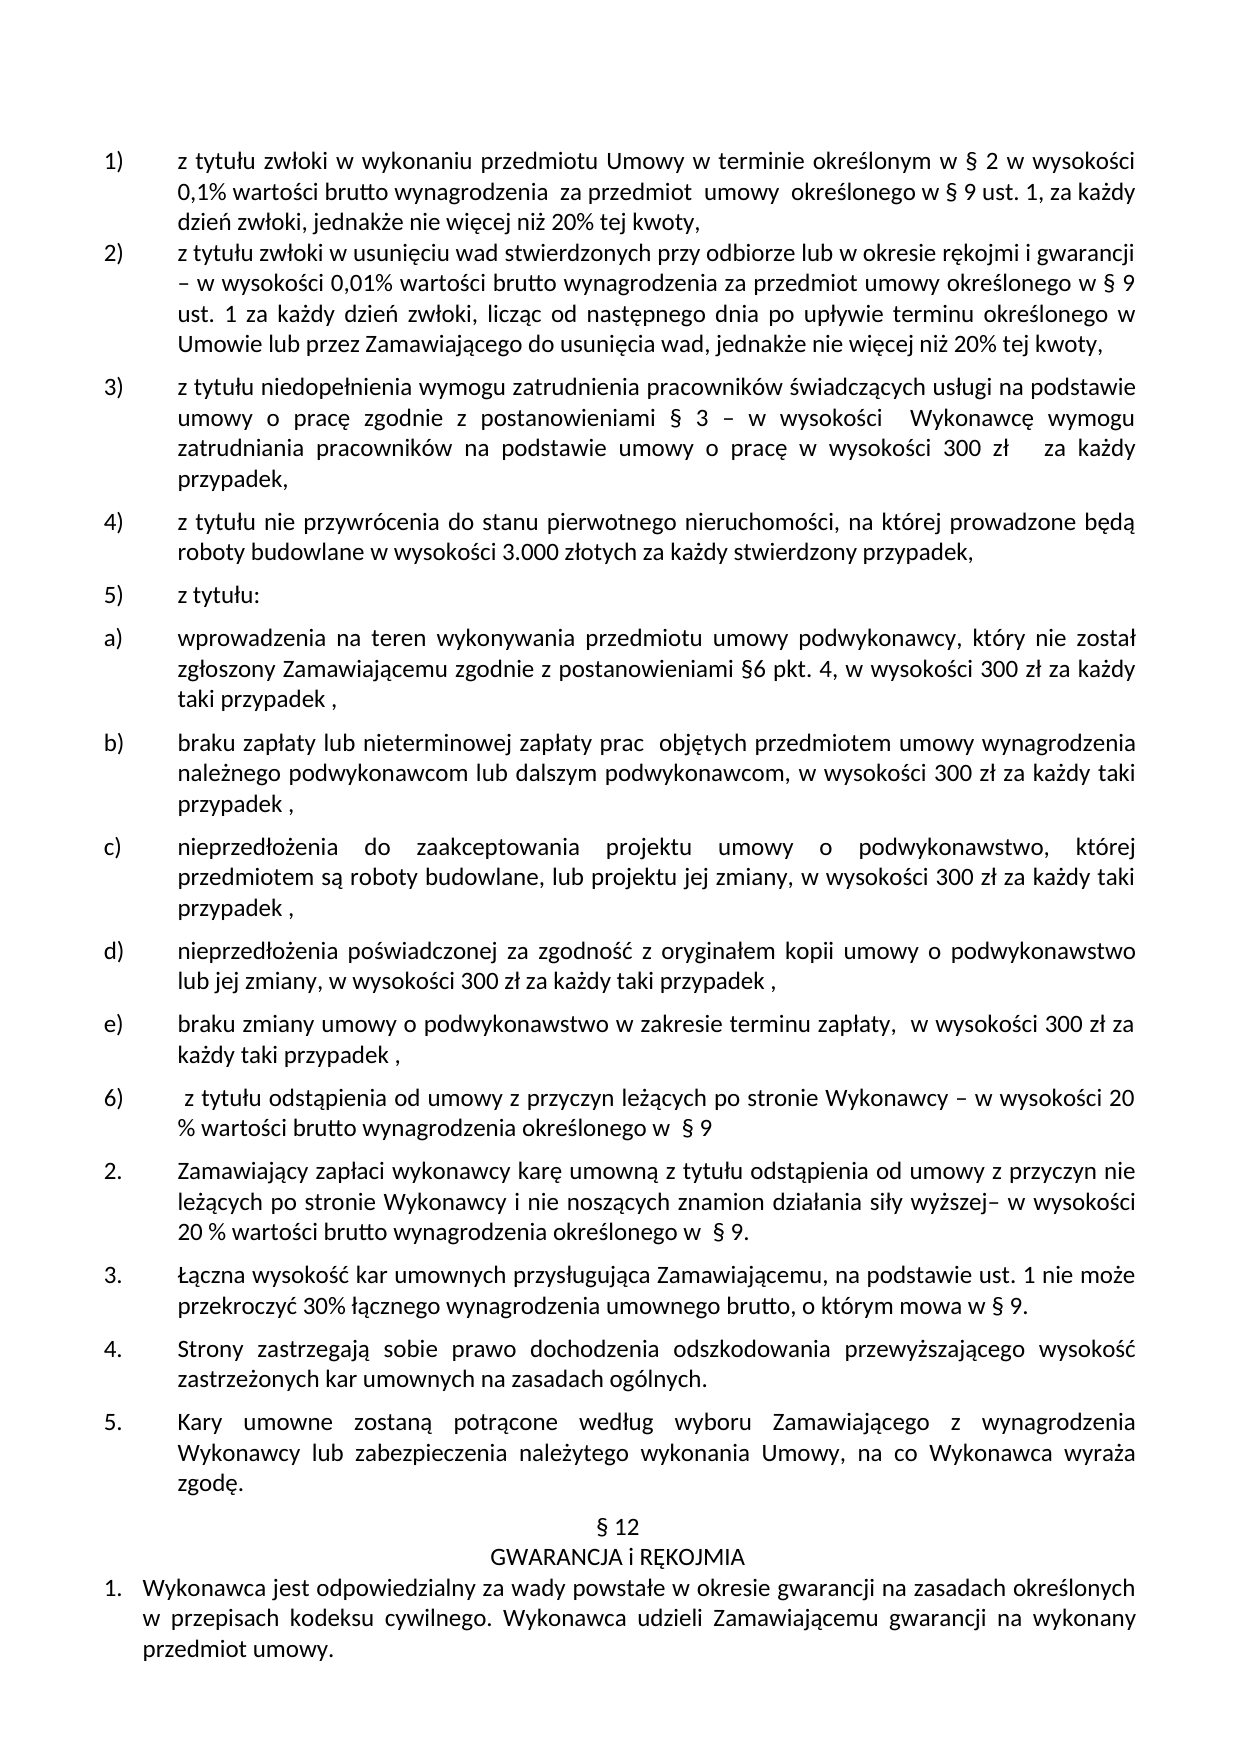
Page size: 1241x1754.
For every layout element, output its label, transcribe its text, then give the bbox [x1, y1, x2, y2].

list Zamawiający zapłaci wykonawcy karę umowną z tytułu odstąpienia od umowy z przyczyn nie leżących po stronie Wykonawcy i nie noszących znamion działania siły wyższej– w wysokości 20 % wartości brutto wynagrodzenia określonego w § 9. [103, 1155, 1137, 1247]
list Kary umowne zostaną potrącone według wyboru Zamawiającego z wynagrodzenia Wykonawcy lub zabezpieczenia należytego wykonania Umowy, na co Wykonawca wyraża zgodę. [103, 1407, 1137, 1498]
list Łączna wysokość kar umownych przysługująca Zamawiającemu, na podstawie ust. 1 nie może przekroczyć 30% łącznego wynagrodzenia umownego brutto, o którym mowa w § 9. [103, 1259, 1137, 1321]
list z tytułu: [103, 579, 1137, 610]
list z tytułu odstąpienia od umowy z przyczyn leżących po stronie Wykonawcy – w wysokości 20 % wartości brutto wynagrodzenia określonego w § 9 [103, 1082, 1137, 1143]
list Strony zastrzegają sobie prawo dochodzenia odszkodowania przewyższającego wysokość zastrzeżonych kar umownych na zasadach ogólnych. [103, 1333, 1137, 1394]
list nieprzedłożenia do zaakceptowania projektu umowy o podwykonawstwo, której przedmiotem są roboty budowlane, lub projektu jej zmiany, w wysokości 300 zł za każdy taki przypadek , [103, 831, 1137, 922]
text GWARANCJA i RĘKOJMIA [103, 1541, 1132, 1572]
list braku zapłaty lub nieterminowej zapłaty prac objętych przedmiotem umowy wynagrodzenia należnego podwykonawcom lub dalszym podwykonawcom, w wysokości 300 zł za każdy taki przypadek , [103, 727, 1137, 818]
list wprowadzenia na teren wykonywania przedmiotu umowy podwykonawcy, który nie został zgłoszony Zamawiającemu zgodnie z postanowieniami §6 pkt. 4, w wysokości 300 zł za każdy taki przypadek , [103, 623, 1137, 714]
list z tytułu nie przywrócenia do stanu pierwotnego nieruchomości, na której prowadzone będą roboty budowlane w wysokości 3.000 złotych za każdy stwierdzony przypadek, [103, 506, 1137, 567]
list Wykonawca jest odpowiedzialny za wady powstałe w okresie gwarancji na zasadach określonych w przepisach kodeksu cywilnego. Wykonawca udzieli Zamawiającemu gwarancji na wykonany przedmiot umowy. [103, 1572, 1137, 1663]
list z tytułu zwłoki w wykonaniu przedmiotu Umowy w terminie określonym w § 2 w wysokości 0,1% wartości brutto wynagrodzenia za przedmiot umowy określonego w § 9 ust. 1, za każdy dzień zwłoki, jednakże nie więcej niż 20% tej kwoty, [103, 145, 1137, 237]
list z tytułu niedopełnienia wymogu zatrudnienia pracowników świadczących usługi na podstawie umowy o pracę zgodnie z postanowieniami § 3 – w wysokości Wykonawcę wymogu zatrudniania pracowników na podstawie umowy o pracę w wysokości 300 zł za każdy przypadek, [103, 371, 1137, 493]
list nieprzedłożenia poświadczonej za zgodność z oryginałem kopii umowy o podwykonawstwo lub jej zmiany, w wysokości 300 zł za każdy taki przypadek , [103, 935, 1137, 996]
text § 12 [103, 1511, 1132, 1541]
list braku zmiany umowy o podwykonawstwo w zakresie terminu zapłaty, w wysokości 300 zł za każdy taki przypadek , [103, 1008, 1137, 1069]
list z tytułu zwłoki w usunięciu wad stwierdzonych przy odbiorze lub w okresie rękojmi i gwarancji – w wysokości 0,01% wartości brutto wynagrodzenia za przedmiot umowy określonego w § 9 ust. 1 za każdy dzień zwłoki, licząc od następnego dnia po upływie terminu określonego w Umowie lub przez Zamawiającego do usunięcia wad, jednakże nie więcej niż 20% tej kwoty, [103, 237, 1137, 359]
